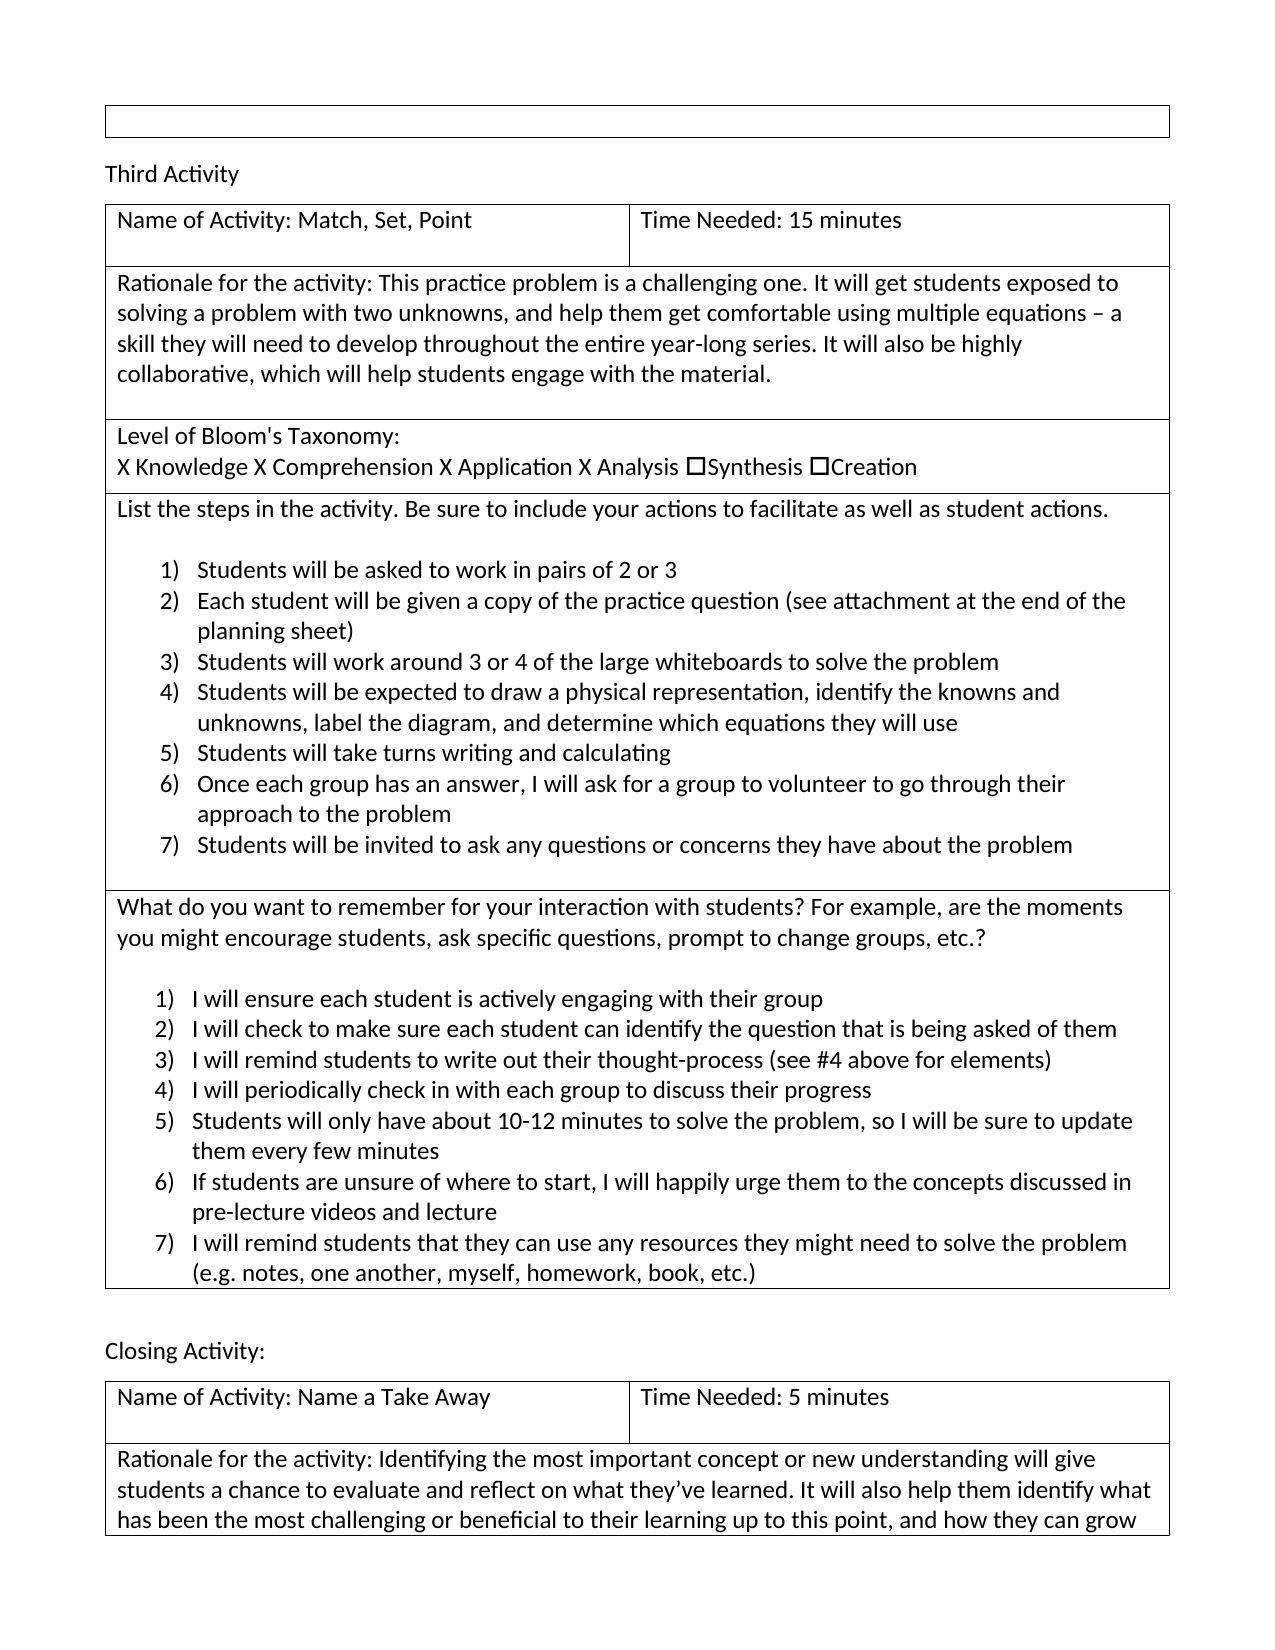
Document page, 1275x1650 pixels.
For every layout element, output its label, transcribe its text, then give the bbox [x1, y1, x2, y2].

table_cell List the steps in the activity. Be sure to include your actions to facilitate as well as student actions. Students will be asked to work in pairs of 2 or 3 Each student will be given a copy of the practice question (see attachment at the end of the planning sheet) Students will work around 3 or 4 of the large whiteboards to solve the problem Students will be expected to draw a physical representation, identify the knowns and unknowns, label the diagram, and determine which equations they will use Students will take turns writing and calculating Once each group has an answer, I will ask for a group to volunteer to go through their approach to the problem Students will be invited to ask any questions or concerns they have about the problem [106, 494, 1169, 890]
text Closing Activity: [105, 1335, 1170, 1365]
table_cell What do you want to remember for your interaction with students? For example, are the moments you might encourage students, ask specific questions, prompt to change groups, etc.? I will ensure each student is actively engaging with their group I will check to make sure each student can identify the question that is being asked of them I will remind students to write out their thought-process (see #4 above for elements) I will periodically check in with each group to discuss their progress Students will only have about 10-12 minutes to solve the problem, so I will be sure to update them every few minutes If students are unsure of where to start, I will happily urge them to the concepts discussed in pre-lecture videos and lecture I will remind students that they can use any resources they might need to solve the problem (e.g. notes, one another, myself, homework, book, etc.) [106, 891, 1169, 1288]
table_header Name of Activity: Match, Set, Point [106, 205, 629, 266]
table_header Time Needed: 15 minutes [630, 205, 1169, 266]
table_header Name of Activity: Name a Take Away [106, 1382, 629, 1443]
table_header Time Needed: 5 minutes [630, 1382, 1169, 1443]
table_cell Rationale for the activity: This practice problem is a challenging one. It will get students exposed to solving a problem with two unknowns, and help them get comfortable using multiple equations – a skill they will need to develop throughout the entire year-long series. It will also be highly collaborative, which will help students engage with the material. [106, 267, 1169, 419]
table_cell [106, 106, 1169, 137]
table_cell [106, 1444, 1169, 1535]
text Third Activity [105, 158, 1170, 188]
table_cell Level of Bloom's Taxonomy: X Knowledge X Comprehension X Application X Analysis Synthesis Creation [106, 420, 1169, 492]
